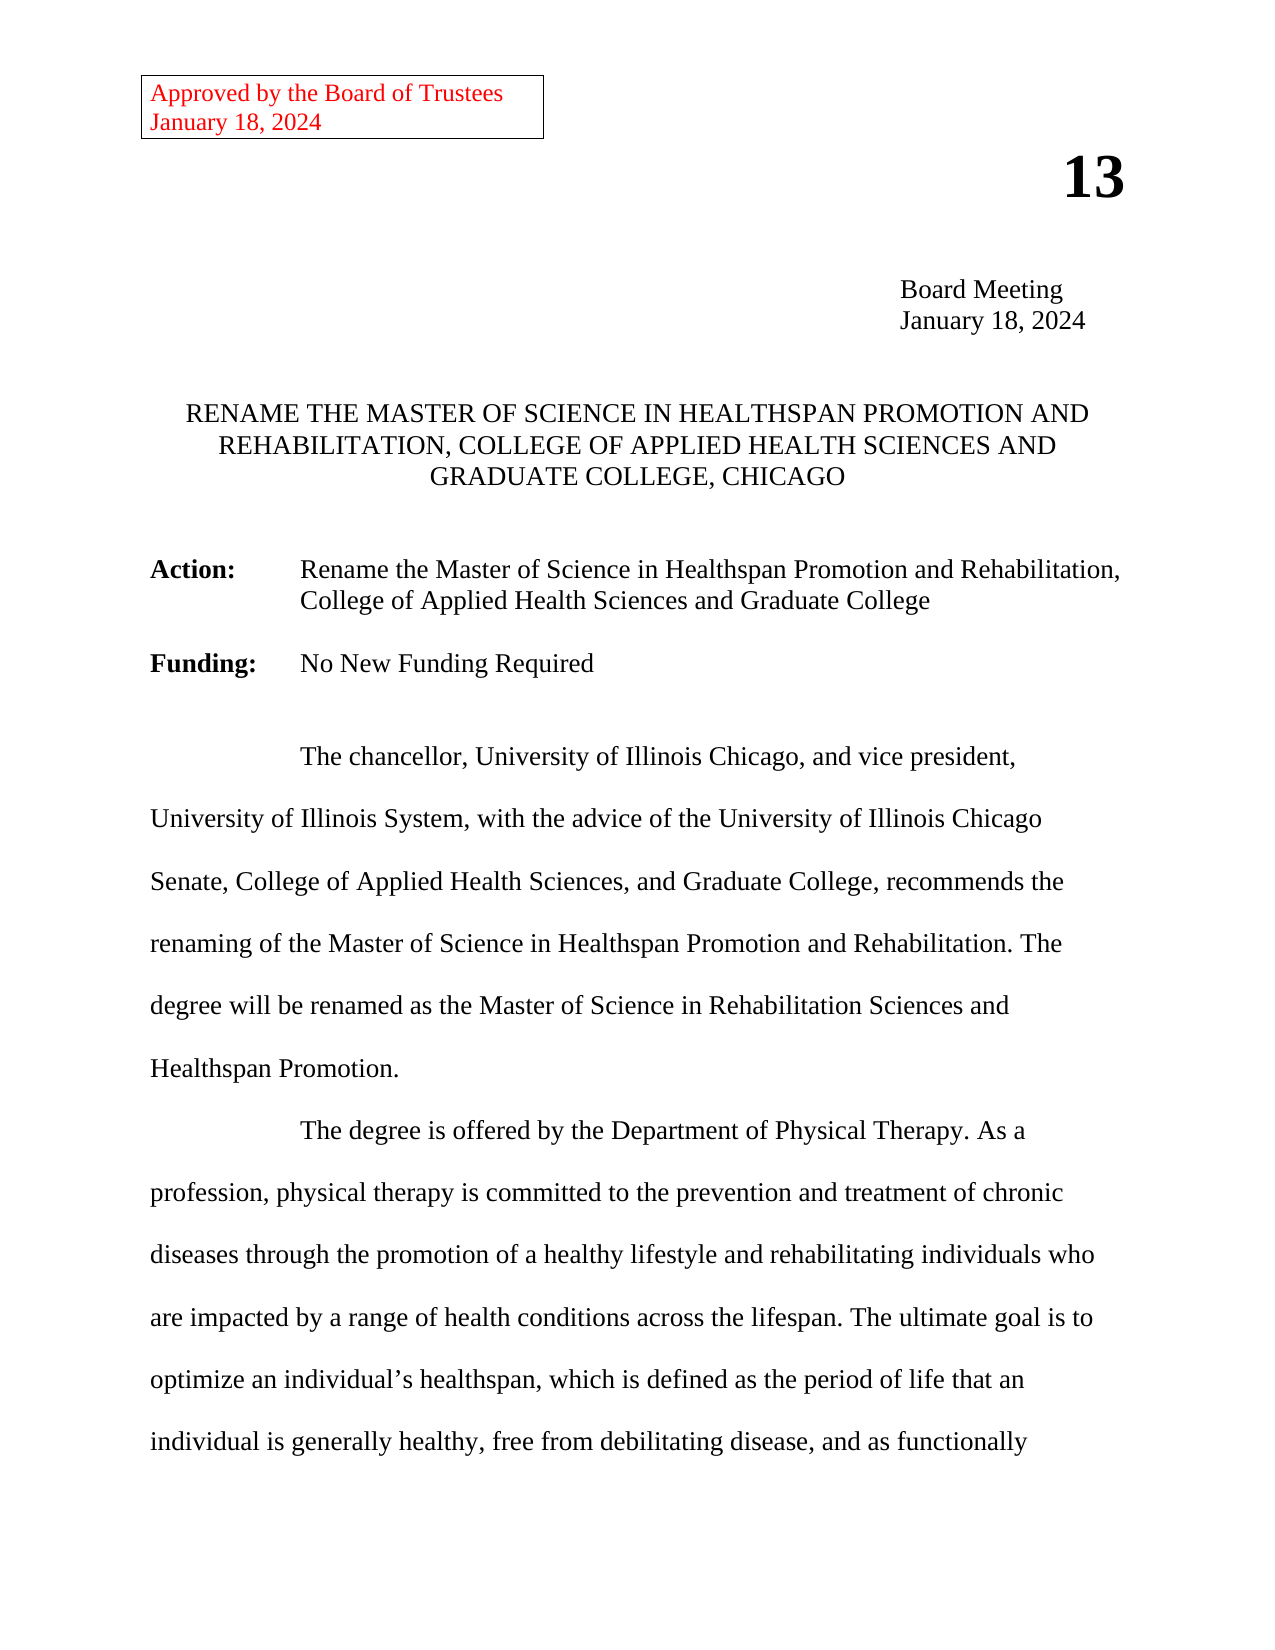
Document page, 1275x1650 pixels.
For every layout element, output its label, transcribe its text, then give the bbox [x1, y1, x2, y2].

text Board Meeting [900, 273, 1125, 304]
subtitle RENAME THE MASTER OF SCIENCE IN HEALTHSPAN PROMOTION AND REHABILITATION, COLLEGE OF APPLIED HEALTH SCIENCES AND GRADUATE COLLEGE, CHICAGO [150, 398, 1125, 491]
text Action: Rename the Master of Science in Healthspan Promotion and Rehabilitation, College of Applied Health Sciences and Graduate College [150, 553, 1125, 616]
text January 18, 2024 [900, 304, 1125, 335]
text Approved by the Board of Trustees [142, 76, 543, 104]
text Funding: No New Funding Required [150, 647, 1125, 678]
text 13 [600, 139, 1125, 211]
text The chancellor, University of Illinois Chicago, and vice president, University of Illinois System, with the advice of the University of Illinois Chicago Senate, College of Applied Health Sciences, and Graduate College, recommends the renaming of the Master of Science in Healthspan Promotion and Rehabilitation. The degree will be renamed as the Master of Science in Rehabilitation Sciences and Healthspan Promotion. [150, 740, 1125, 1083]
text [150, 1114, 1125, 1457]
text January 18, 2024 [142, 104, 543, 138]
